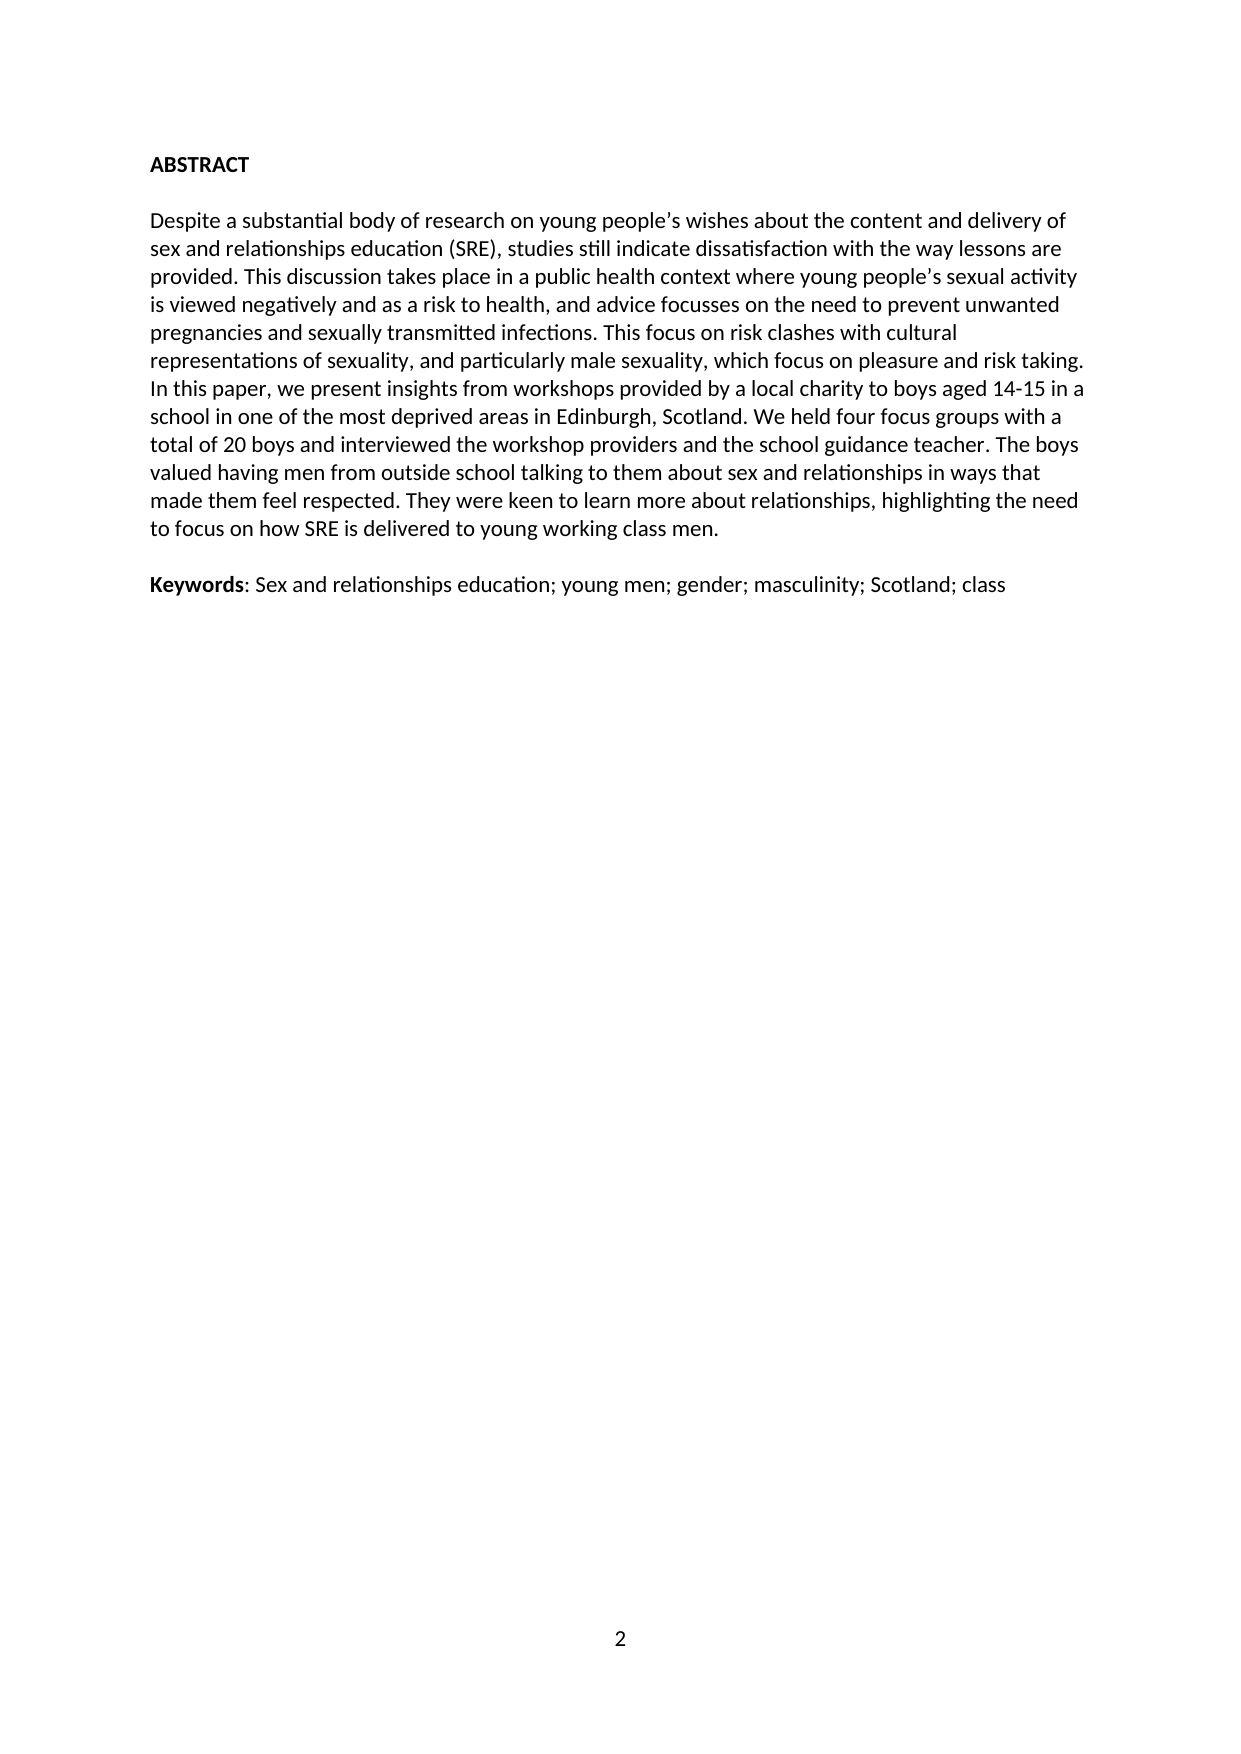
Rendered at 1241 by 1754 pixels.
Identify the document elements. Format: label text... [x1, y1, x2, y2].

text ABSTRACT [150, 150, 1090, 178]
text Despite a substantial body of research on young people’s wishes about the content and delivery of sex and relationships education (SRE), studies still indicate dissatisfaction with the way lessons are provided. This discussion takes place in a public health context where young people’s sexual activity is viewed negatively and as a risk to health, and advice focusses on the need to prevent unwanted pregnancies and sexually transmitted infections. This focus on risk clashes with cultural representations of sexuality, and particularly male sexuality, which focus on pleasure and risk taking. In this paper, we present insights from workshops provided by a local charity to boys aged 14-15 in a school in one of the most deprived areas in Edinburgh, Scotland. We held four focus groups with a total of 20 boys and interviewed the workshop providers and the school guidance teacher. The boys valued having men from outside school talking to them about sex and relationships in ways that made them feel respected. They were keen to learn more about relationships, highlighting the need to focus on how SRE is delivered to young working class men. [150, 206, 1090, 542]
text Keywords: Sex and relationships education; young men; gender; masculinity; Scotland; class [150, 570, 1090, 598]
